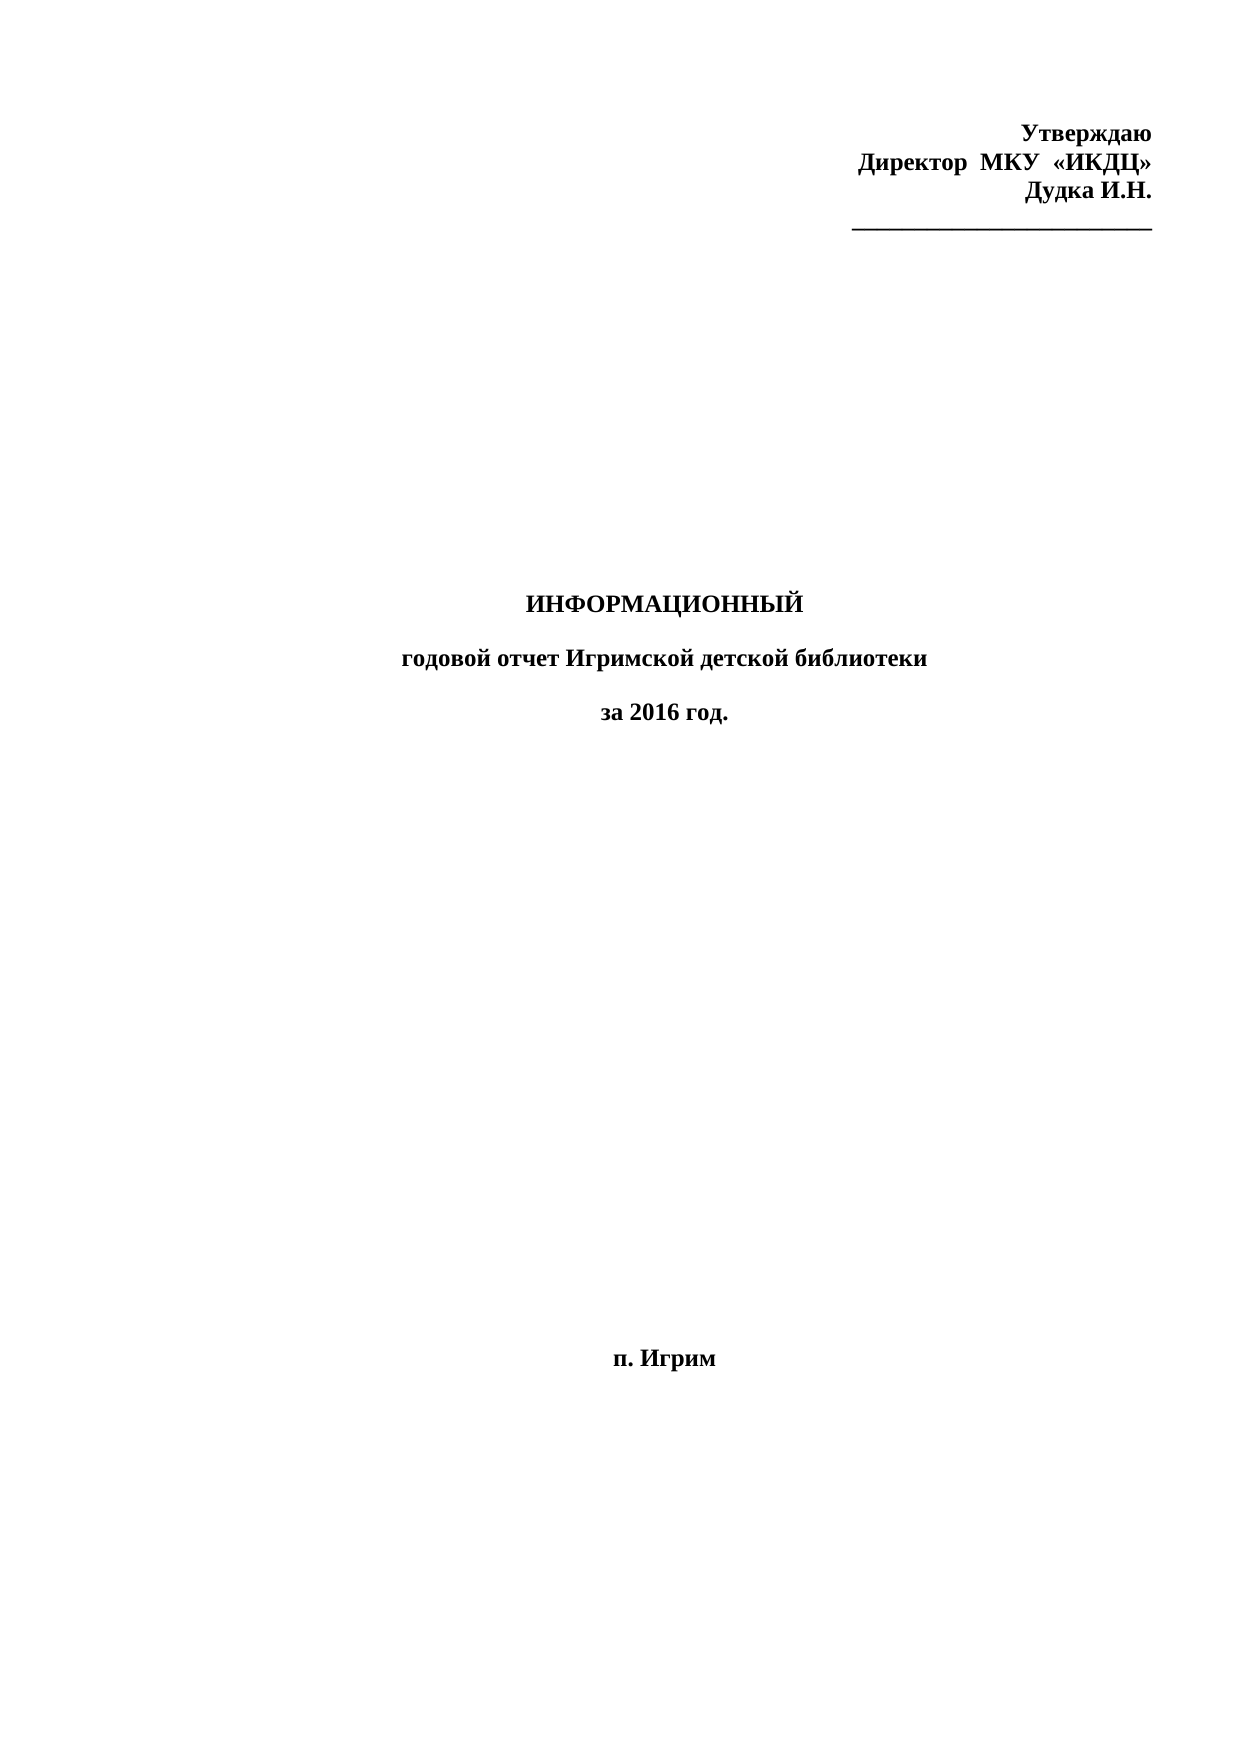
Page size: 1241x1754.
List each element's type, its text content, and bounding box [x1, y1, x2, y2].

text ИНФОРМАЦИОННЫЙ [177, 589, 1152, 618]
text Директор МКУ «ИКДЦ» [177, 147, 1152, 176]
text Дудка И.Н. [177, 176, 1152, 204]
text за 2016 год. [177, 697, 1152, 726]
text ________________________ [177, 204, 1152, 233]
text Утверждаю [177, 118, 1152, 147]
text п. Игрим [177, 1343, 1152, 1372]
text годовой отчет Игримской детской библиотеки [177, 643, 1152, 672]
